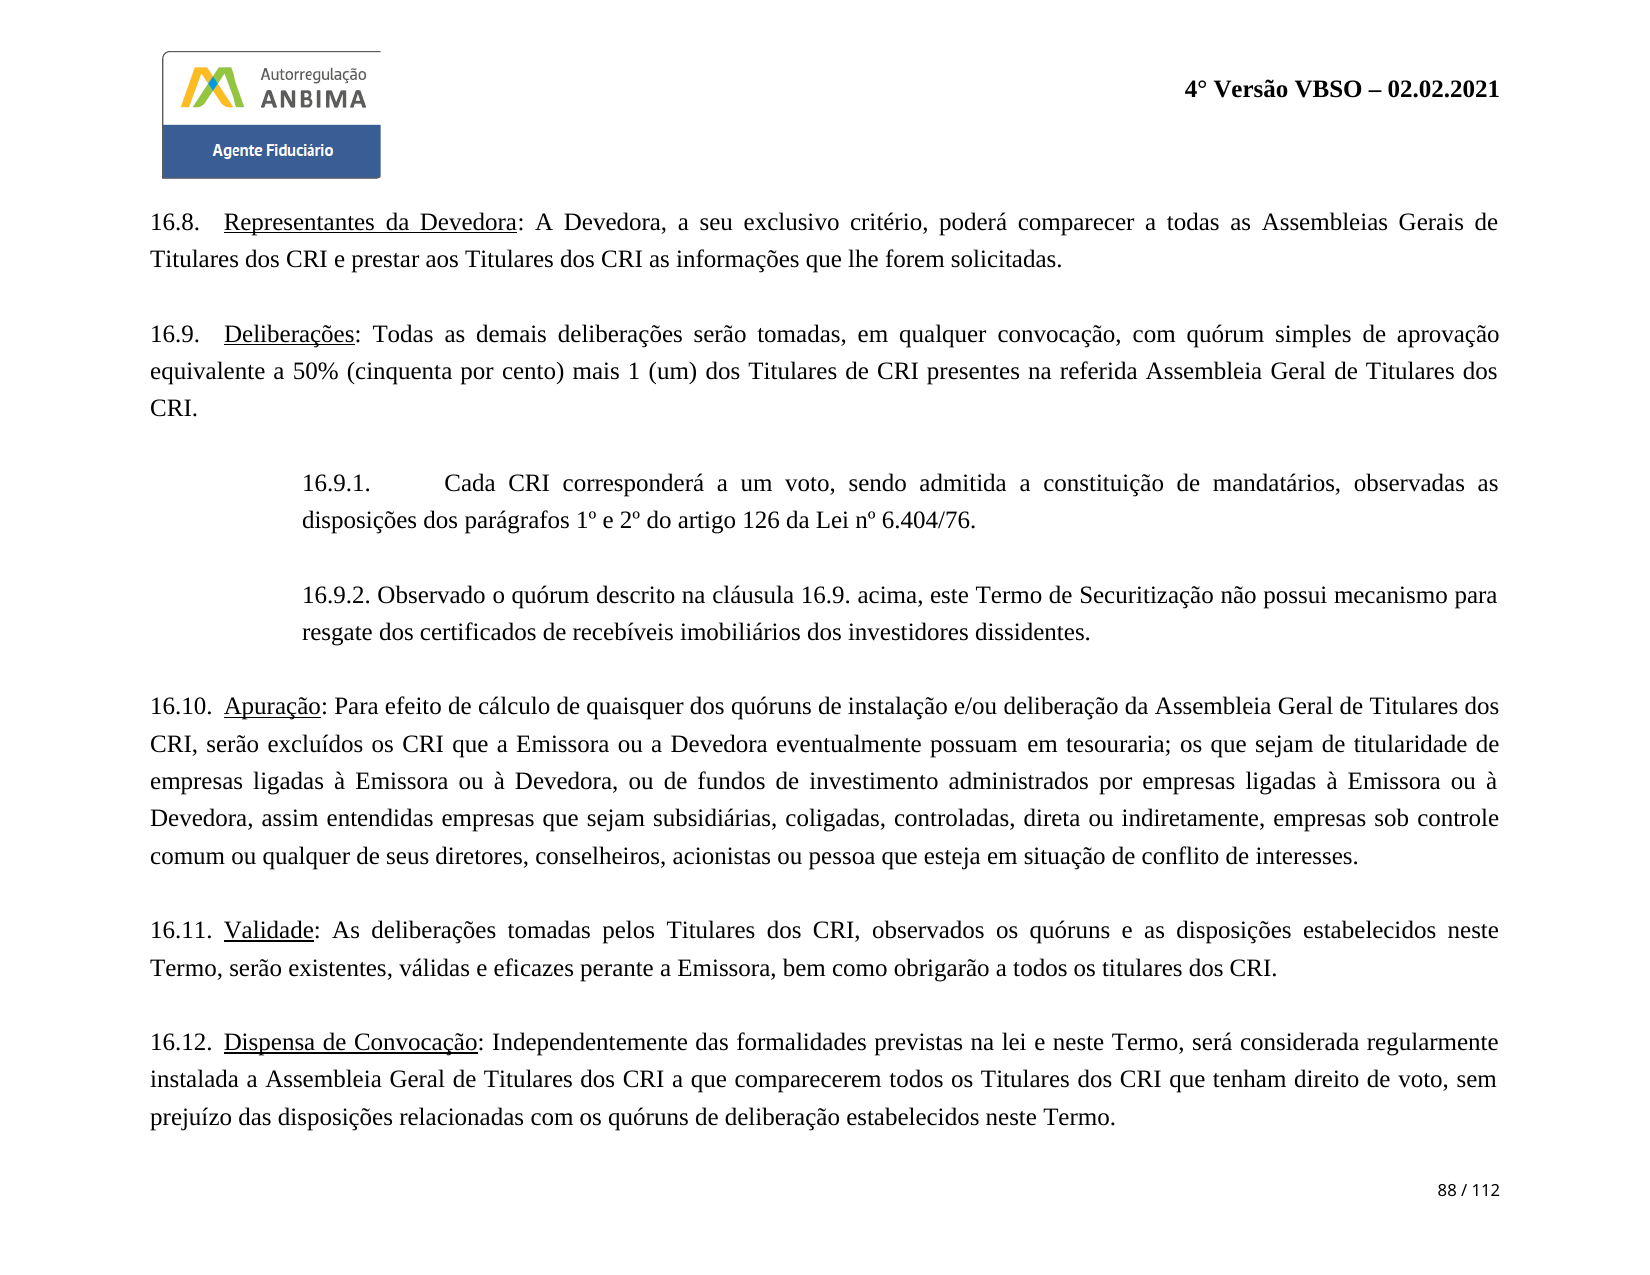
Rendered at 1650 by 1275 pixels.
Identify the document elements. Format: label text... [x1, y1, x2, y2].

text 16.10. Apuração: Para efeito de cálculo de quaisquer dos quóruns de instalação e/ou deliberação da Assembleia Geral de Titulares dos CRI, serão excluídos os CRI que a Emissora ou a Devedora eventualmente possuam em tesouraria; os que sejam de titularidade de empresas ligadas à Emissora ou à Devedora, ou de fundos de investimento administrados por empresas ligadas à Emissora ou à Devedora, assim entendidas empresas que sejam subsidiárias, coligadas, controladas, direta ou indiretamente, empresas sob controle comum ou qualquer de seus diretores, conselheiros, acionistas ou pessoa que esteja em situação de conflito de interesses. [150, 692, 1500, 869]
text 16.11. Validade: As deliberações tomadas pelos Titulares dos CRI, observados os quóruns e as disposições estabelecidos neste Termo, serão existentes, válidas e eficazes perante a Emissora, bem como obrigarão a todos os titulares dos CRI. [150, 915, 1500, 981]
text 16.9. Deliberações: Todas as demais deliberações serão tomadas, em qualquer convocação, com quórum simples de aprovação equivalente a 50% (cinquenta por cento) mais 1 (um) dos Titulares de CRI presentes na referida Assembleia Geral de Titulares dos CRI. [150, 319, 1500, 422]
text 16.8. Representantes da Devedora: A Devedora, a seu exclusivo critério, poderá comparecer a todas as Assembleias Gerais de Titulares dos CRI e prestar aos Titulares dos CRI as informações que lhe forem solicitadas. [150, 207, 1500, 273]
text 16.12. Dispensa de Convocação: Independentemente das formalidades previstas na lei e neste Termo, será considerada regularmente instalada a Assembleia Geral de Titulares dos CRI a que comparecerem todos os Titulares dos CRI que tenham direito de voto, sem prejuízo das disposições relacionadas com os quóruns de deliberação estabelecidos neste Termo. [150, 1027, 1500, 1131]
text 16.9.1. Cada CRI corresponderá a um voto, sendo admitida a constituição de mandatários, observadas as disposições dos parágrafos 1º e 2º do artigo 126 da Lei nº 6.404/76. [302, 468, 1500, 534]
text 16.9.2. Observado o quórum descrito na cláusula 16.9. acima, este Termo de Securitização não possui mecanismo para resgate dos certificados de recebíveis imobiliários dos investidores dissidentes. [302, 580, 1500, 646]
